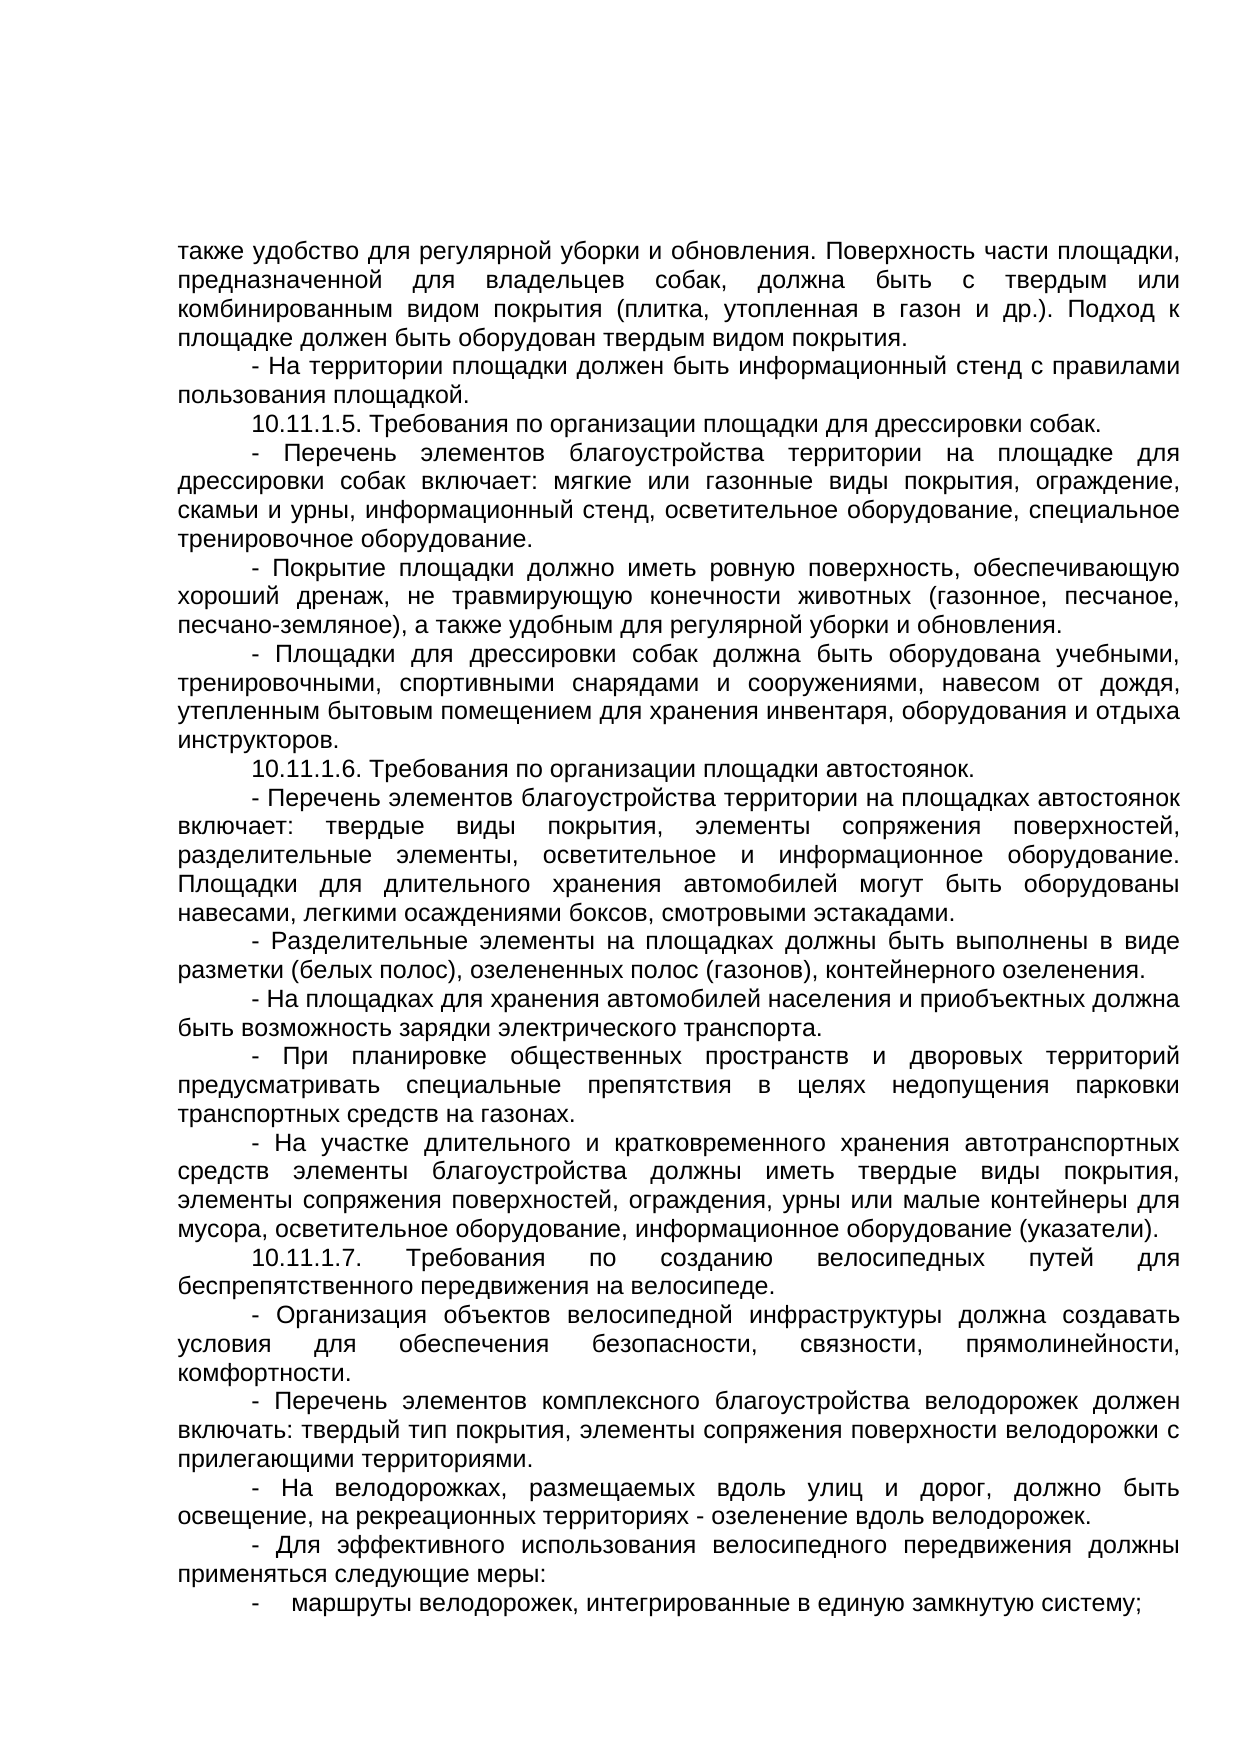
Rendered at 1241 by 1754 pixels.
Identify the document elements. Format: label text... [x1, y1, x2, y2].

text - На участке длительного и кратковременного хранения автотранспортных средств элементы благоустройства должны иметь твердые виды покрытия, элементы сопряжения поверхностей, ограждения, урны или малые контейнеры для мусора, осветительное оборудование, информационное оборудование (указатели). [177, 1127, 1181, 1242]
text - Разделительные элементы на площадках должны быть выполнены в виде разметки (белых полос), озелененных полос (газонов), контейнерного озеленения. [177, 926, 1181, 984]
text - При планировке общественных пространств и дворовых территорий предусматривать специальные препятствия в целях недопущения парковки транспортных средств на газонах. [177, 1041, 1181, 1127]
text - На велодорожках, размещаемых вдоль улиц и дорог, должно быть освещение, на рекреационных территориях - озеленение вдоль велодорожек. [177, 1472, 1181, 1530]
text 10.11.1.5. Требования по организации площадки для дрессировки собак. [177, 409, 1181, 437]
text - Покрытие площадки должно иметь ровную поверхность, обеспечивающую хороший дренаж, не травмирующую конечности животных (газонное, песчаное, песчано-земляное), а также удобным для регулярной уборки и обновления. [177, 552, 1181, 639]
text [177, 236, 1181, 351]
text - На площадках для хранения автомобилей населения и приобъектных должна быть возможность зарядки электрического транспорта. [177, 984, 1181, 1041]
text - Для эффективного использования велосипедного передвижения должны применяться следующие меры: [177, 1530, 1181, 1587]
text - Перечень элементов комплексного благоустройства велодорожек должен включать: твердый тип покрытия, элементы сопряжения поверхности велодорожки с прилегающими территориями. [177, 1386, 1181, 1472]
text - На территории площадки должен быть информационный стенд с правилами пользования площадкой. [177, 351, 1181, 409]
text - Организация объектов велосипедной инфраструктуры должна создавать условия для обеспечения безопасности, связности, прямолинейности, комфортности. [177, 1300, 1181, 1386]
text 10.11.1.6. Требования по организации площадки автостоянок. [177, 754, 1181, 782]
text - Перечень элементов благоустройства территории на площадках автостоянок включает: твердые виды покрытия, элементы сопряжения поверхностей, разделительные элементы, осветительное и информационное оборудование. Площадки для длительного хранения автомобилей могут быть оборудованы навесами, легкими осаждениями боксов, смотровыми эстакадами. [177, 782, 1181, 926]
text - Площадки для дрессировки собак должна быть оборудована учебными, тренировочными, спортивными снарядами и сооружениями, навесом от дождя, утепленным бытовым помещением для хранения инвентаря, оборудования и отдыха инструкторов. [177, 639, 1181, 754]
list маршруты велодорожек, интегрированные в единую замкнутую систему; [177, 1587, 1181, 1616]
text - Перечень элементов благоустройства территории на площадке для дрессировки собак включает: мягкие или газонные виды покрытия, ограждение, скамьи и урны, информационный стенд, осветительное оборудование, специальное тренировочное оборудование. [177, 437, 1181, 552]
text 10.11.1.7. Требования по созданию велосипедных путей для беспрепятственного передвижения на велосипеде. [177, 1242, 1181, 1300]
